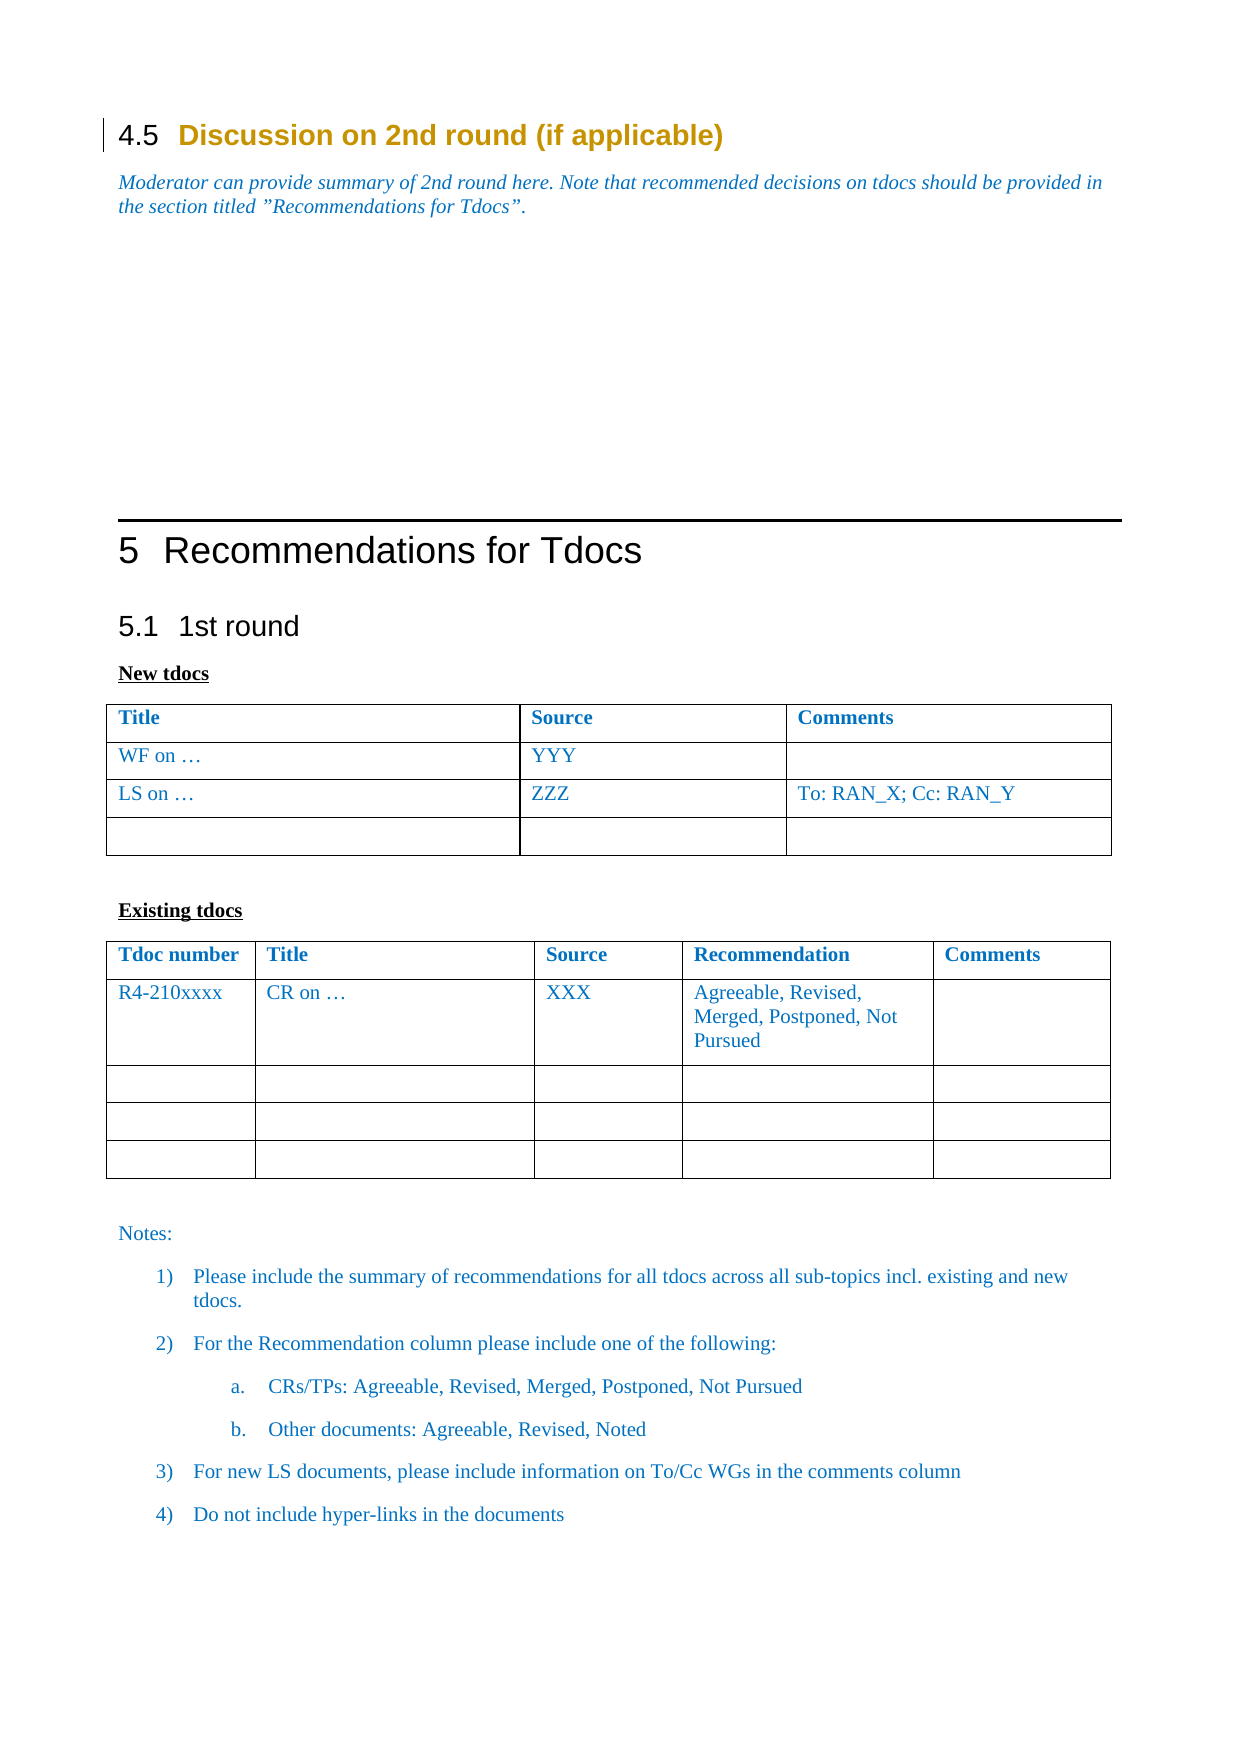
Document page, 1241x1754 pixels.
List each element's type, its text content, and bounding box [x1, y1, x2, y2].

table_header Comments [934, 942, 1110, 979]
table_header Title [256, 942, 534, 979]
table_cell [535, 1141, 682, 1177]
table_cell LS on … [107, 780, 519, 817]
list CRs/TPs: Agreeable, Revised, Merged, Postponed, Not Pursued [231, 1374, 1122, 1398]
subtitle Recommendations for Tdocs [118, 522, 1122, 572]
table_cell CR on … [256, 980, 534, 1064]
table_cell [683, 1103, 933, 1140]
table_cell [535, 1103, 682, 1140]
table_cell [934, 980, 1110, 1064]
text Existing tdocs [118, 898, 1122, 922]
table_cell [107, 818, 519, 854]
table_cell YYY [521, 743, 786, 779]
list Other documents: Agreeable, Revised, Noted [231, 1417, 1122, 1441]
table_cell [787, 743, 1111, 779]
table_cell [256, 1141, 534, 1177]
table_cell [107, 1066, 255, 1102]
table_header Recommendation [683, 942, 933, 979]
table_cell [934, 1066, 1110, 1102]
text Notes: [118, 1221, 1122, 1245]
text Moderator can provide summary of 2nd round here. Note that recommended decisions on tdocs should be provided in the section titled ”Recommendations for Tdocs”. [118, 170, 1122, 218]
table_cell [934, 1103, 1110, 1140]
table_cell Agreeable, Revised, Merged, Postponed, Not Pursued [683, 980, 933, 1064]
list Do not include hyper-links in the documents [156, 1502, 1122, 1526]
table_cell [256, 1066, 534, 1102]
table_header Tdoc number [107, 942, 255, 979]
table_cell ZZZ [521, 780, 786, 817]
table_cell [107, 1103, 255, 1140]
subtitle Discussion on 2nd round (if applicable) [118, 118, 1122, 152]
table_cell [535, 1066, 682, 1102]
table_cell [934, 1141, 1110, 1177]
table_cell To: RAN_X; Cc: RAN_Y [787, 780, 1111, 817]
table_cell [521, 818, 786, 854]
list For new LS documents, please include information on To/Cc WGs in the comments column [156, 1459, 1122, 1483]
subtitle 1st round [118, 609, 1122, 643]
table_header Comments [787, 705, 1111, 742]
table_header Source [535, 942, 682, 979]
text New tdocs [118, 661, 1122, 685]
table_cell [107, 1141, 255, 1177]
table_header Source [521, 705, 786, 742]
table_cell WF on … [107, 743, 519, 779]
table_cell [256, 1103, 534, 1140]
list For the Recommendation column please include one of the following: [156, 1331, 1122, 1355]
table_cell [787, 818, 1111, 854]
list Please include the summary of recommendations for all tdocs across all sub-topics incl. existing and new tdocs. [156, 1264, 1122, 1312]
table_cell [683, 1066, 933, 1102]
table_cell [683, 1141, 933, 1177]
table_header Title [107, 705, 519, 742]
table_cell XXX [535, 980, 682, 1064]
table_cell R4-210xxxx [107, 980, 255, 1064]
